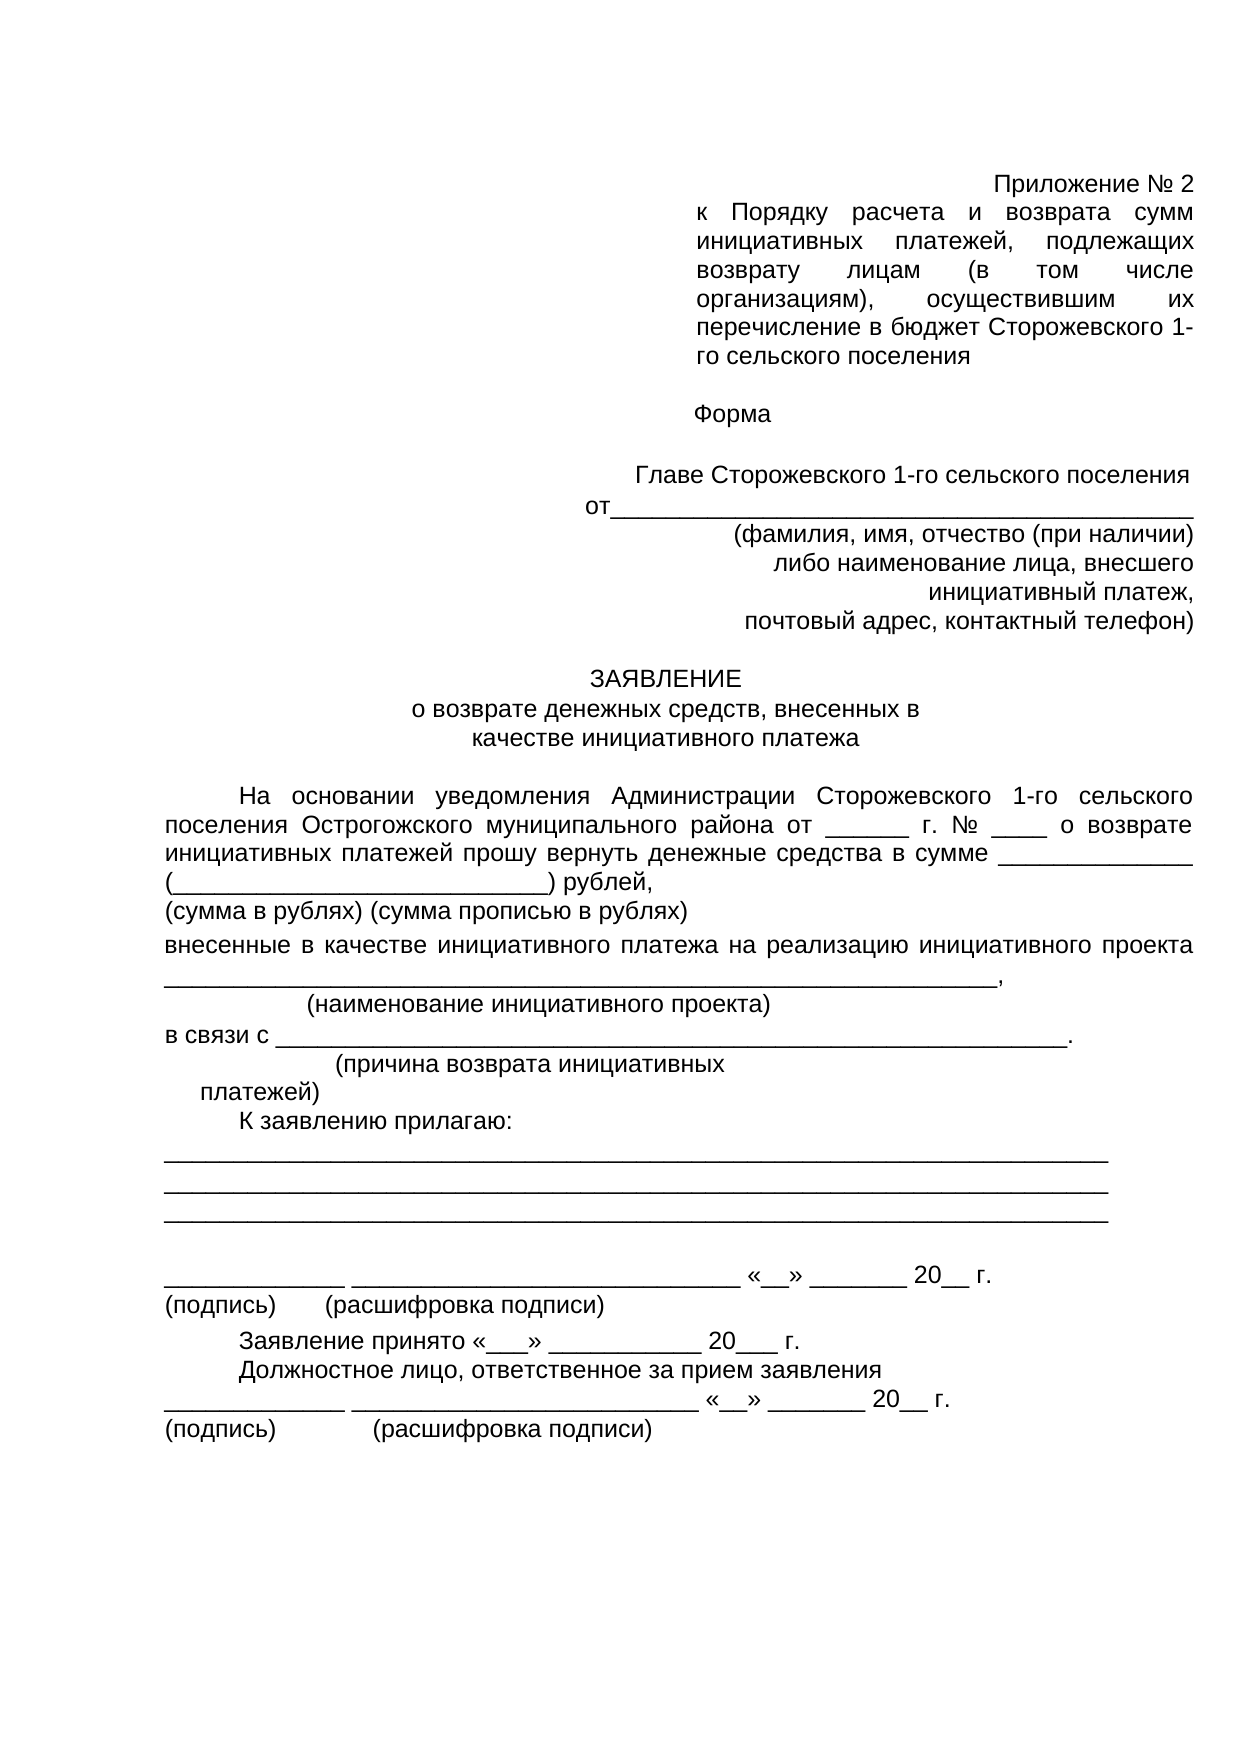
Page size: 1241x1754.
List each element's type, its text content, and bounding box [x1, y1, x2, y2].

text от__________________________________________ [164, 491, 1194, 519]
text (причина возврата инициативных платежей) [200, 1049, 842, 1106]
text _____________ _________________________ «__» _______ 20__ г. [164, 1384, 1167, 1412]
text в связи с _________________________________________________________. [164, 1020, 1194, 1049]
text (наименование инициативного проекта) [193, 989, 1156, 1018]
text Главе Сторожевского 1-го сельского поселения [164, 459, 1190, 488]
text ЗАЯВЛЕНИЕ [363, 664, 968, 692]
text (подпись) (расшифровка подписи) [164, 1414, 1194, 1443]
text о возврате денежных средств, внесенных в качестве инициативного платежа [363, 694, 968, 751]
text Приложение № 2 [164, 168, 1194, 197]
text либо наименование лица, внесшего [164, 548, 1194, 577]
text Форма [363, 398, 1101, 427]
text внесенные в качестве инициативного платежа на реализацию инициативного проекта ____________________________________________________________, [164, 930, 1194, 988]
text На основании уведомления Администрации Сторожевского 1-го сельского поселения Острогожского муниципального района от ______ г. № ____ о возврате инициативных платежей прошу вернуть денежные средства в сумме ______________ (___________________________) рублей, [164, 781, 1194, 896]
text почтовый адрес, контактный телефон) [164, 606, 1194, 634]
text ____________________________________________________________________ ____________________________________________________________________ [164, 1166, 1167, 1224]
text инициативный платеж, [164, 577, 1194, 606]
text Должностное лицо, ответственное за прием заявления [164, 1355, 1194, 1384]
text (сумма в рублях) (сумма прописью в рублях) [164, 896, 1194, 925]
text К заявлению прилагаю: [164, 1106, 1194, 1135]
text ____________________________________________________________________ [164, 1135, 1167, 1164]
text к Порядку расчета и возврата сумм инициативных платежей, подлежащих возврату лицам (в том числе организациям), осуществившим их перечисление в бюджет Сторожевского 1-го сельского поселения [696, 197, 1194, 370]
text _____________ ____________________________ «__» _______ 20__ г. [164, 1259, 1167, 1288]
text (фамилия, имя, отчество (при наличии) [164, 519, 1194, 548]
text Заявление принято «___» ___________ 20___ г. [164, 1326, 1194, 1355]
text (подпись) (расшифровка подписи) [164, 1290, 1194, 1319]
